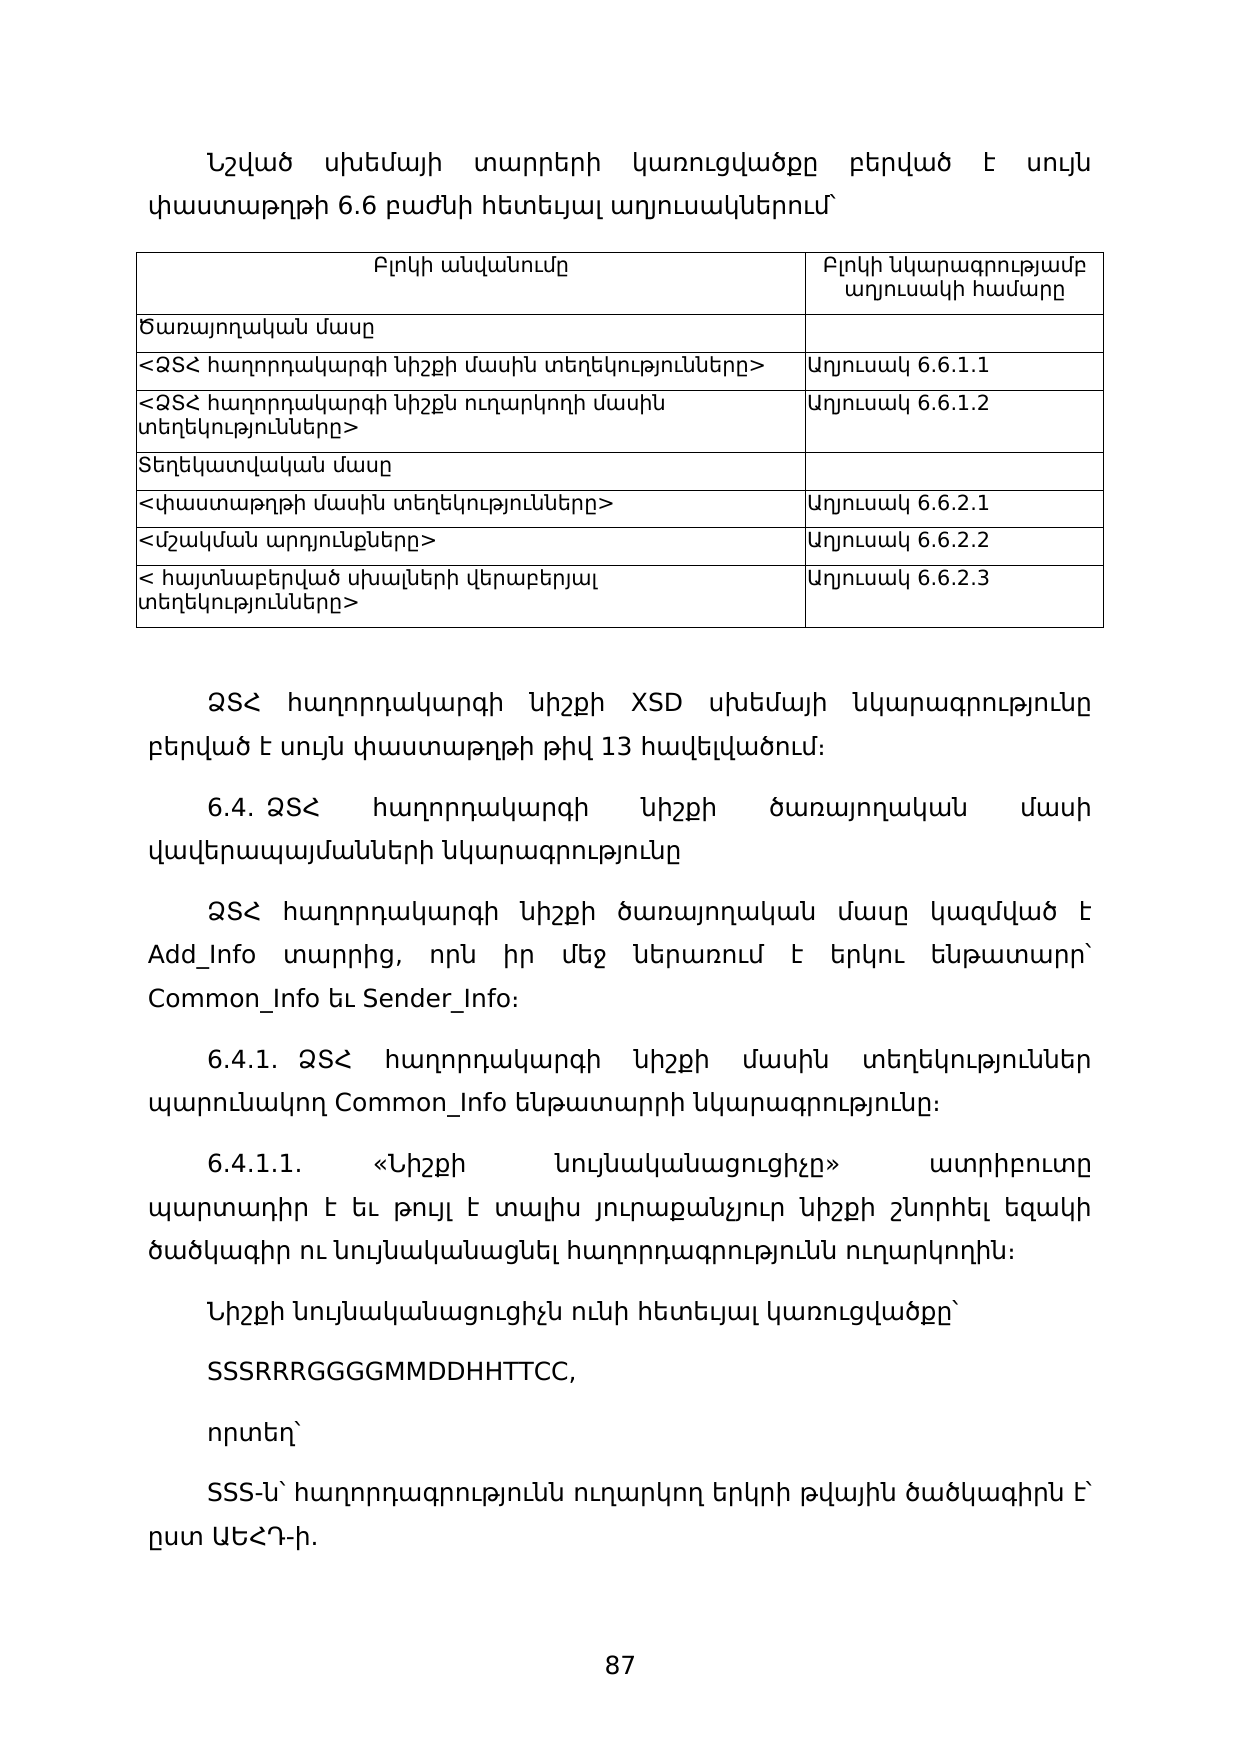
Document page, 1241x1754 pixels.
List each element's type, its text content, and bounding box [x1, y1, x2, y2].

text ՁՏՀ հաղորդակարգի նիշքի XSD սխեմայի նկարագրությունը բերված է սույն փաստաթղթի թիվ 13 հավելվածում։ [148, 689, 1092, 762]
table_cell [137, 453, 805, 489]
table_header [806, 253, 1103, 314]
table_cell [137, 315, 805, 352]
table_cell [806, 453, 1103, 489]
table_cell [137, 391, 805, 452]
text ՁՏՀ հաղորդակարգի նիշքի ծառայողական մասը կազմված է Add_Info տարրից, որն իր մեջ ներառում է երկու ենթատարր՝ Common_Info եւ Sender_Info։ [148, 897, 1092, 1014]
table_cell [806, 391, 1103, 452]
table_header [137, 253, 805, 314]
text SSSRRRGGGGMMDDHHTTCC, [148, 1357, 1092, 1387]
text որտեղ՝ [148, 1418, 1092, 1447]
text Նշված սխեմայի տարրերի կառուցվածքը բերված է սույն փաստաթղթի 6.6 բաժնի հետեւյալ աղյուսակներում՝ [148, 148, 1092, 221]
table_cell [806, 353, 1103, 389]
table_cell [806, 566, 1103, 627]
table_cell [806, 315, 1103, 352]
text Նիշքի նույնականացուցիչն ունի հետեւյալ կառուցվածքը՝ [148, 1297, 1092, 1326]
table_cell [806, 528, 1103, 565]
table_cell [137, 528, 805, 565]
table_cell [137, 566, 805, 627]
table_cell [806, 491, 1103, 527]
text 6.4.1.1. «Նիշքի նույնականացուցիչը» ատրիբուտը պարտադիր է եւ թույլ է տալիս յուրաքանչյուր նիշքի շնորհել եզակի ծածկագիր ու նույնականացնել հաղորդագրությունն ուղարկողին։ [148, 1149, 1092, 1266]
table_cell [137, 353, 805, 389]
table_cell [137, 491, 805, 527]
text -ն՝ հաղորդագրությունն ուղարկող երկրի թվային ծածկագիրն է՝ ըստ ԱԵՀԴ-ի. [148, 1478, 1092, 1551]
text 6.4. ՁՏՀ հաղորդակարգի նիշքի ծառայողական մասի վավերապայմանների նկարագրությունը [148, 793, 1092, 866]
text 6.4.1. ՁՏՀ հաղորդակարգի նիշքի մասին տեղեկություններ պարունակող Common_Info ենթատարրի նկարագրությունը։ [148, 1045, 1092, 1118]
